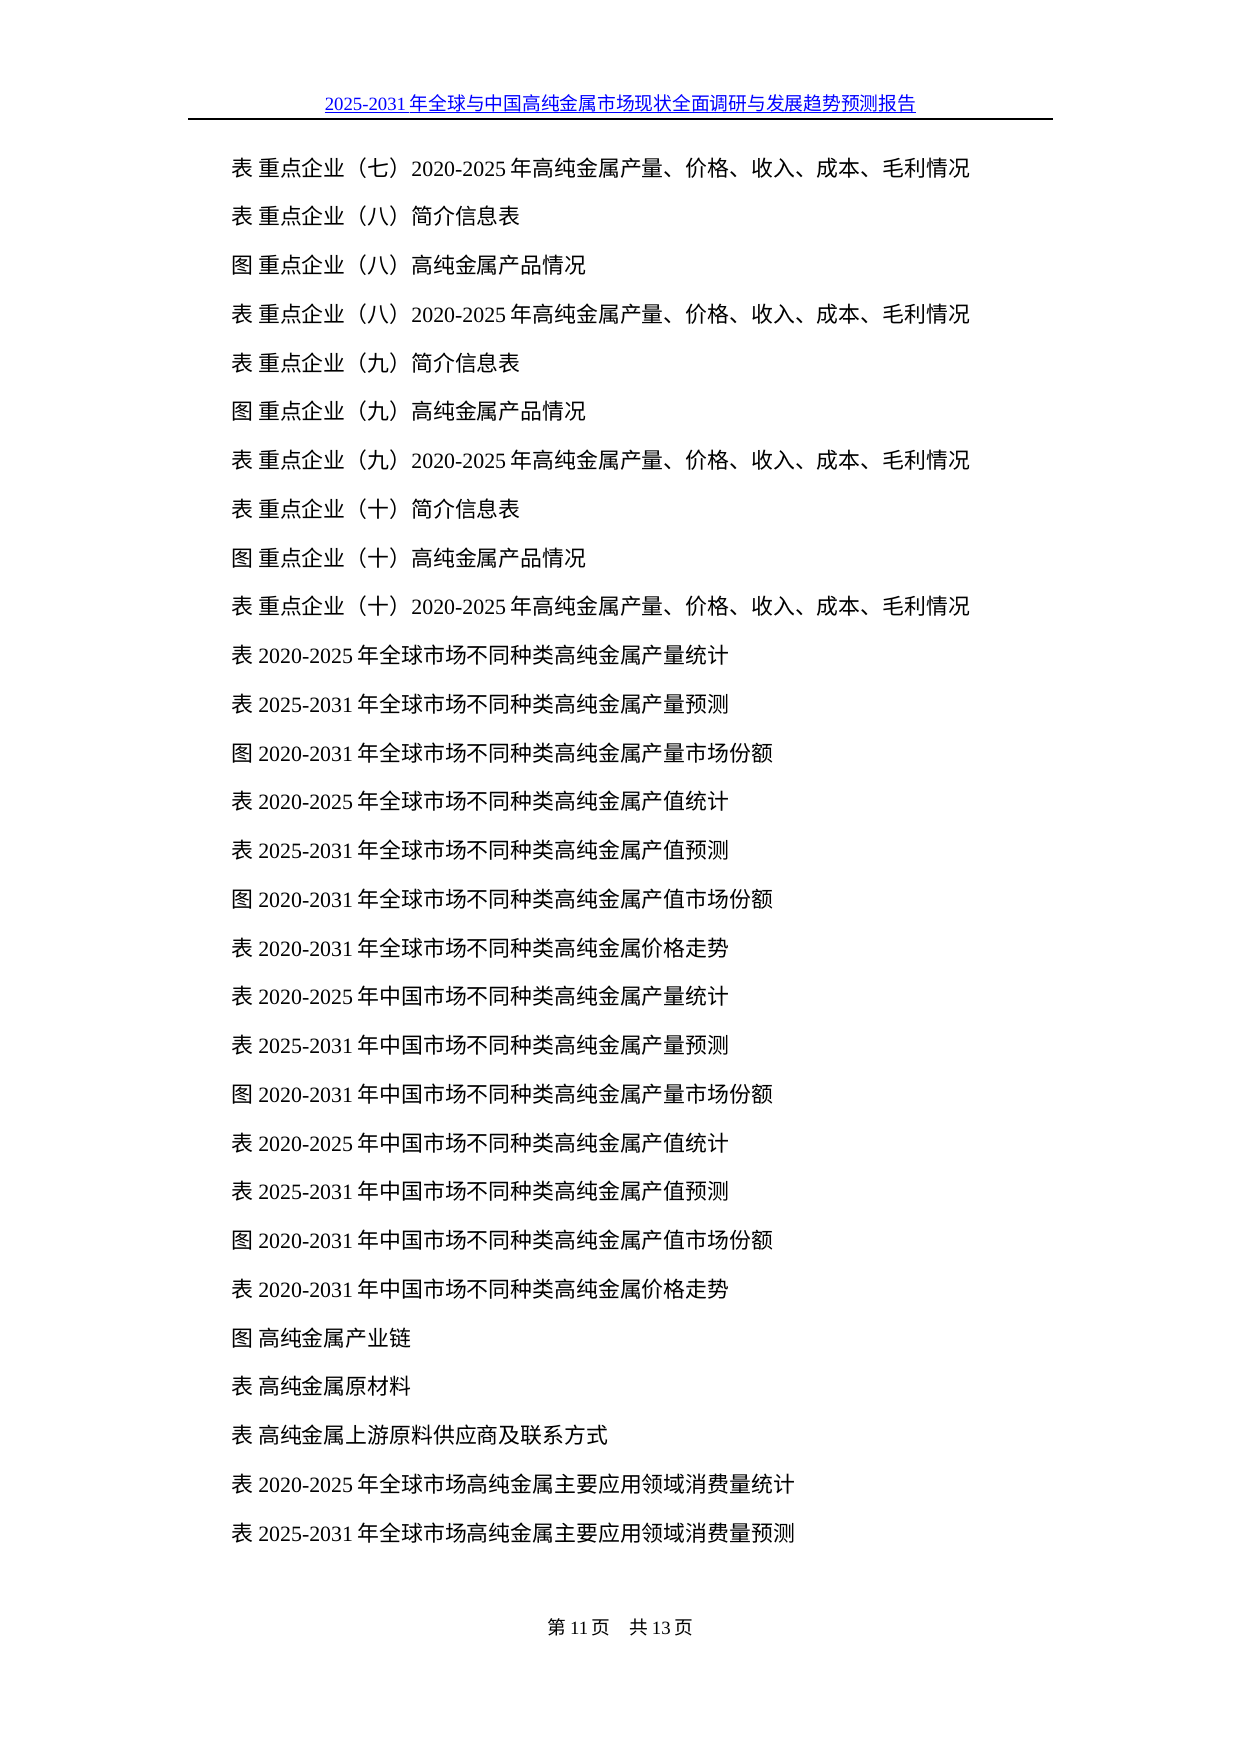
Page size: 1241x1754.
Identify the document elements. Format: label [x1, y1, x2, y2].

text [187, 150, 1053, 1548]
